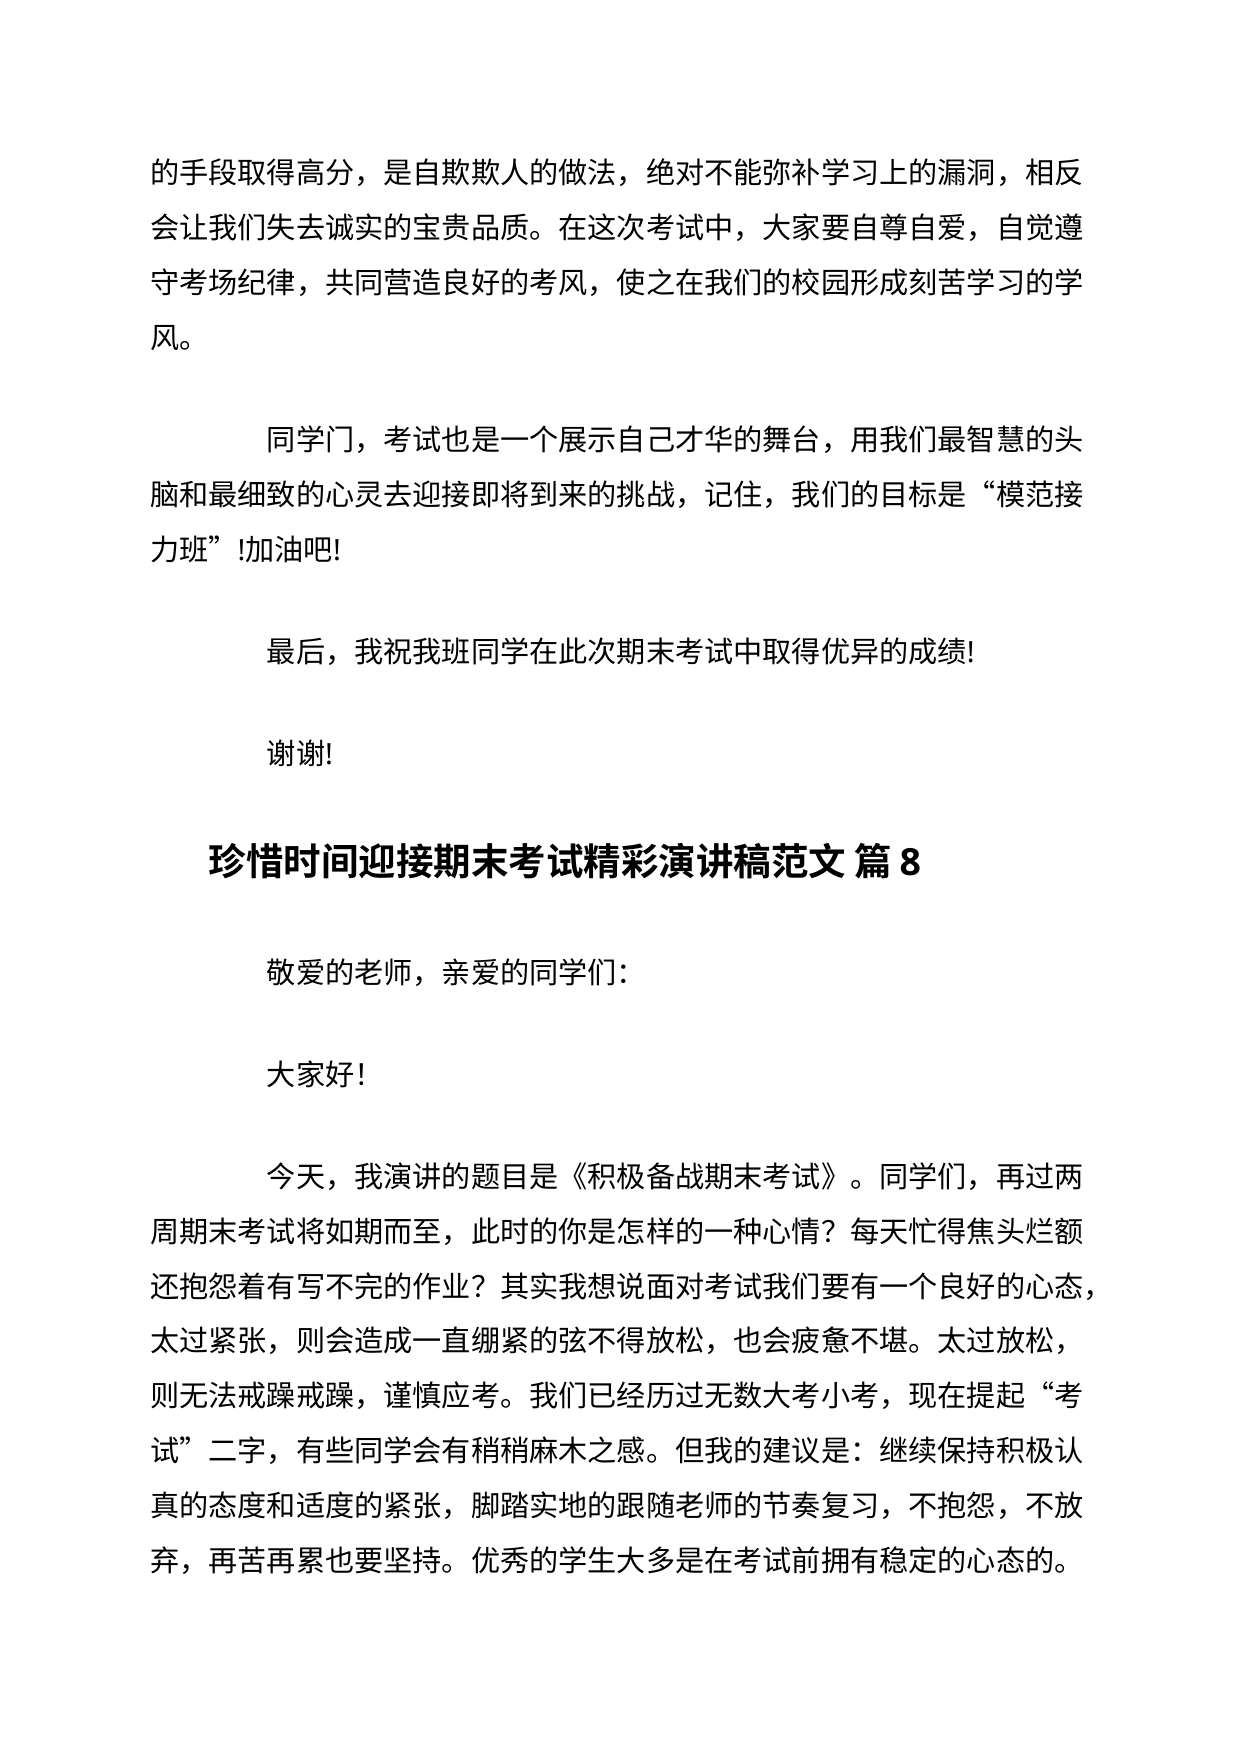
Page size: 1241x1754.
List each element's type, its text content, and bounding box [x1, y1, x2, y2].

text 同学门，考试也是一个展示自己才华的舞台，用我们最智慧的头脑和最细致的心灵去迎接即将到来的挑战，记住，我们的目标是“模范接力班”!加油吧! [150, 416, 1090, 569]
text 敬爱的老师，亲爱的同学们： [150, 950, 1090, 992]
text 最后，我祝我班同学在此次期末考试中取得优异的成绩! [150, 628, 1090, 671]
text 大家好！ [150, 1052, 1090, 1094]
text 谢谢! [150, 730, 1090, 773]
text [150, 1153, 1090, 1580]
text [150, 150, 1090, 357]
text 珍惜时间迎接期末考试精彩演讲稿范文 篇8 [150, 832, 1090, 887]
